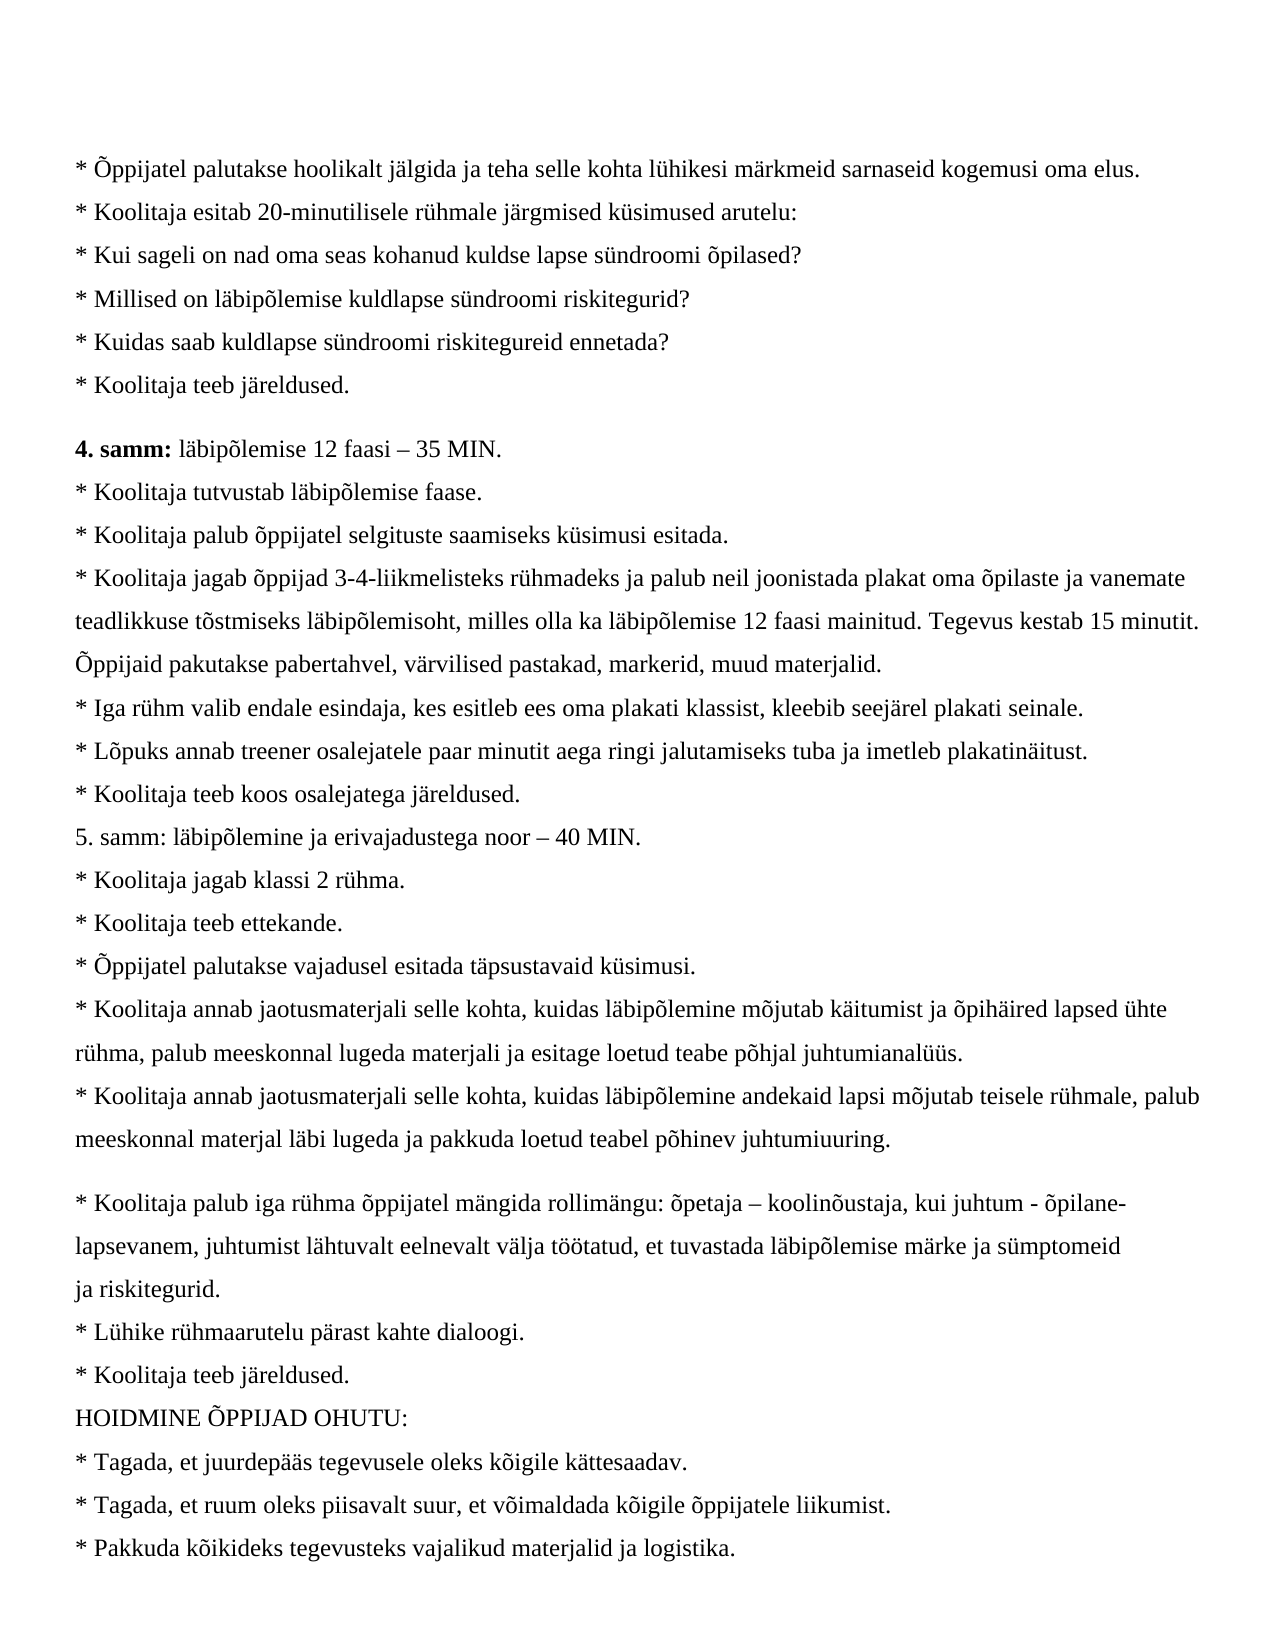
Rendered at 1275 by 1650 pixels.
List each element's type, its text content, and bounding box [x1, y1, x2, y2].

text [75, 154, 1229, 399]
text * Koolitaja palub iga rühma õppijatel mängida rollimängu: õpetaja – koolinõustaja, kui juhtum - õpilane-lapsevanem, juhtumist lähtuvalt eelnevalt välja töötatud, et tuvastada läbipõlemise märke ja sümptomeid ja riskitegurid. * Lühike rühmaarutelu pärast kahte dialoogi. * Koolitaja teeb järeldused. HOIDMINE ÕPPIJAD OHUTU: * Tagada, et juurdepääs tegevusele oleks kõigile kättesaadav. * Tagada, et ruum oleks piisavalt suur, et võimaldada kõigile õppijatele liikumist. * Pakkuda kõikideks tegevusteks vajalikud materjalid ja logistika. [75, 1188, 1229, 1562]
text 4. samm: läbipõlemise 12 faasi – 35 MIN. * Koolitaja tutvustab läbipõlemise faase. * Koolitaja palub õppijatel selgituste saamiseks küsimusi esitada. * Koolitaja jagab õppijad 3-4-liikmelisteks rühmadeks ja palub neil joonistada plakat oma õpilaste ja vanemate teadlikkuse tõstmiseks läbipõlemisoht, milles olla ka läbipõlemise 12 faasi mainitud. Tegevus kestab 15 minutit. Õppijaid pakutakse pabertahvel, värvilised pastakad, markerid, muud materjalid. * Iga rühm valib endale esindaja, kes esitleb ees oma plakati klassist, kleebib seejärel plakati seinale. * Lõpuks annab treener osalejatele paar minutit aega ringi jalutamiseks tuba ja imetleb plakatinäitust. * Koolitaja teeb koos osalejatega järeldused. 5. samm: läbipõlemine ja erivajadustega noor – 40 MIN. * Koolitaja jagab klassi 2 rühma. * Koolitaja teeb ettekande. * Õppijatel palutakse vajadusel esitada täpsustavaid küsimusi. * Koolitaja annab jaotusmaterjali selle kohta, kuidas läbipõlemine mõjutab käitumist ja õpihäired lapsed ühte rühma, palub meeskonnal lugeda materjali ja esitage loetud teabe põhjal juhtumianalüüs. * Koolitaja annab jaotusmaterjali selle kohta, kuidas läbipõlemine andekaid lapsi mõjutab teisele rühmale, palub meeskonnal materjal läbi lugeda ja pakkuda loetud teabel põhinev juhtumiuuring. [75, 434, 1229, 1153]
